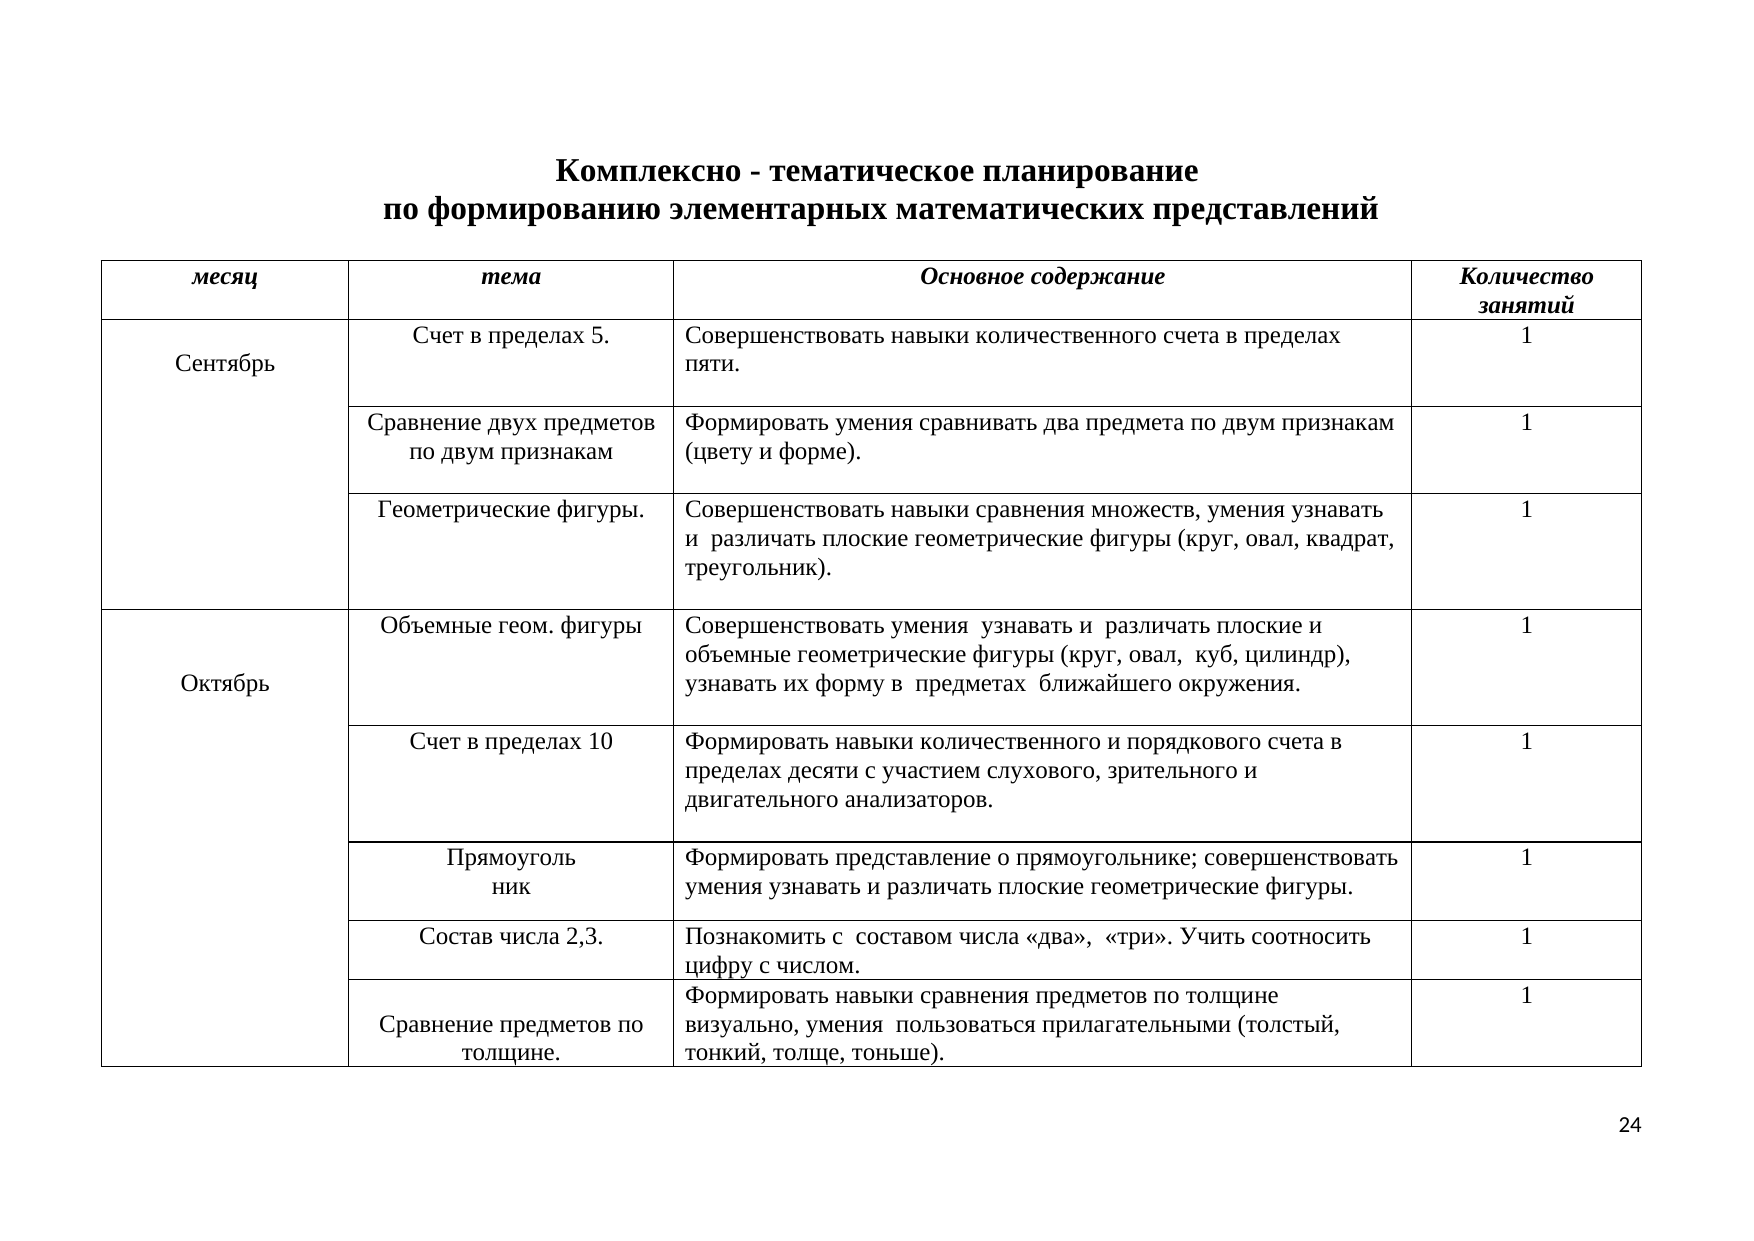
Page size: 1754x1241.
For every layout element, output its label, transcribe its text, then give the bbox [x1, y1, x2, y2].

table_cell Прямоуголь ник [349, 843, 673, 920]
table_cell Объемные геом. фигуры [349, 610, 673, 725]
table_cell 1 [1412, 726, 1641, 841]
table_cell Сентябрь [102, 320, 348, 609]
table_header Количество занятий [1412, 261, 1641, 319]
table_cell Сравнение двух предметов по двум признакам [349, 407, 673, 493]
table_cell Совершенствовать умения узнавать и различать плоские и объемные геометрические фигуры (круг, овал, куб, цилиндр), узнавать их форму в предметах ближайшего окружения. [674, 610, 1411, 725]
table_cell 1 [1412, 320, 1641, 406]
table_header тема [349, 261, 673, 319]
text Комплексно - тематическое планирование [112, 150, 1641, 188]
table_cell 1 [1412, 980, 1641, 1066]
table_cell Сравнение предметов по толщине. [349, 980, 673, 1066]
table_cell Совершенствовать навыки сравнения множеств, умения узнавать и различать плоские геометрические фигуры (круг, овал, квадрат, треугольник). [674, 494, 1411, 609]
table_header Основное содержание [674, 261, 1411, 319]
table_cell Формировать навыки сравнения предметов по толщине визуально, умения пользоваться прилагательными (толстый, тонкий, толще, тоньше). [674, 980, 1411, 1066]
table_cell 1 [1412, 921, 1641, 979]
table_cell Формировать навыки количественного и порядкового счета в пределах десяти с участием слухового, зрительного и двигательного анализаторов. [674, 726, 1411, 841]
text по формированию элементарных математических представлений [112, 188, 1641, 227]
table_header месяц [102, 261, 348, 319]
table_cell Состав числа 2,3. [349, 921, 673, 979]
table_cell 1 [1412, 843, 1641, 920]
table_cell Счет в пределах 10 [349, 726, 673, 841]
table_cell 1 [1412, 494, 1641, 609]
table_cell 1 [1412, 610, 1641, 725]
table_cell Счет в пределах 5. [349, 320, 673, 406]
table_cell Октябрь [102, 610, 348, 1066]
table_cell Геометрические фигуры. [349, 494, 673, 609]
table_cell Формировать умения сравнивать два предмета по двум признакам (цвету и форме). [674, 407, 1411, 493]
table_cell Познакомить с составом числа «два», «три». Учить соотносить цифру с числом. [674, 921, 1411, 979]
table_cell 1 [1412, 407, 1641, 493]
table_cell Формировать представление о прямоугольнике; совершенствовать умения узнавать и различать плоские геометрические фигуры. [674, 843, 1411, 920]
table_cell Совершенствовать навыки количественного счета в пределах пяти. [674, 320, 1411, 406]
